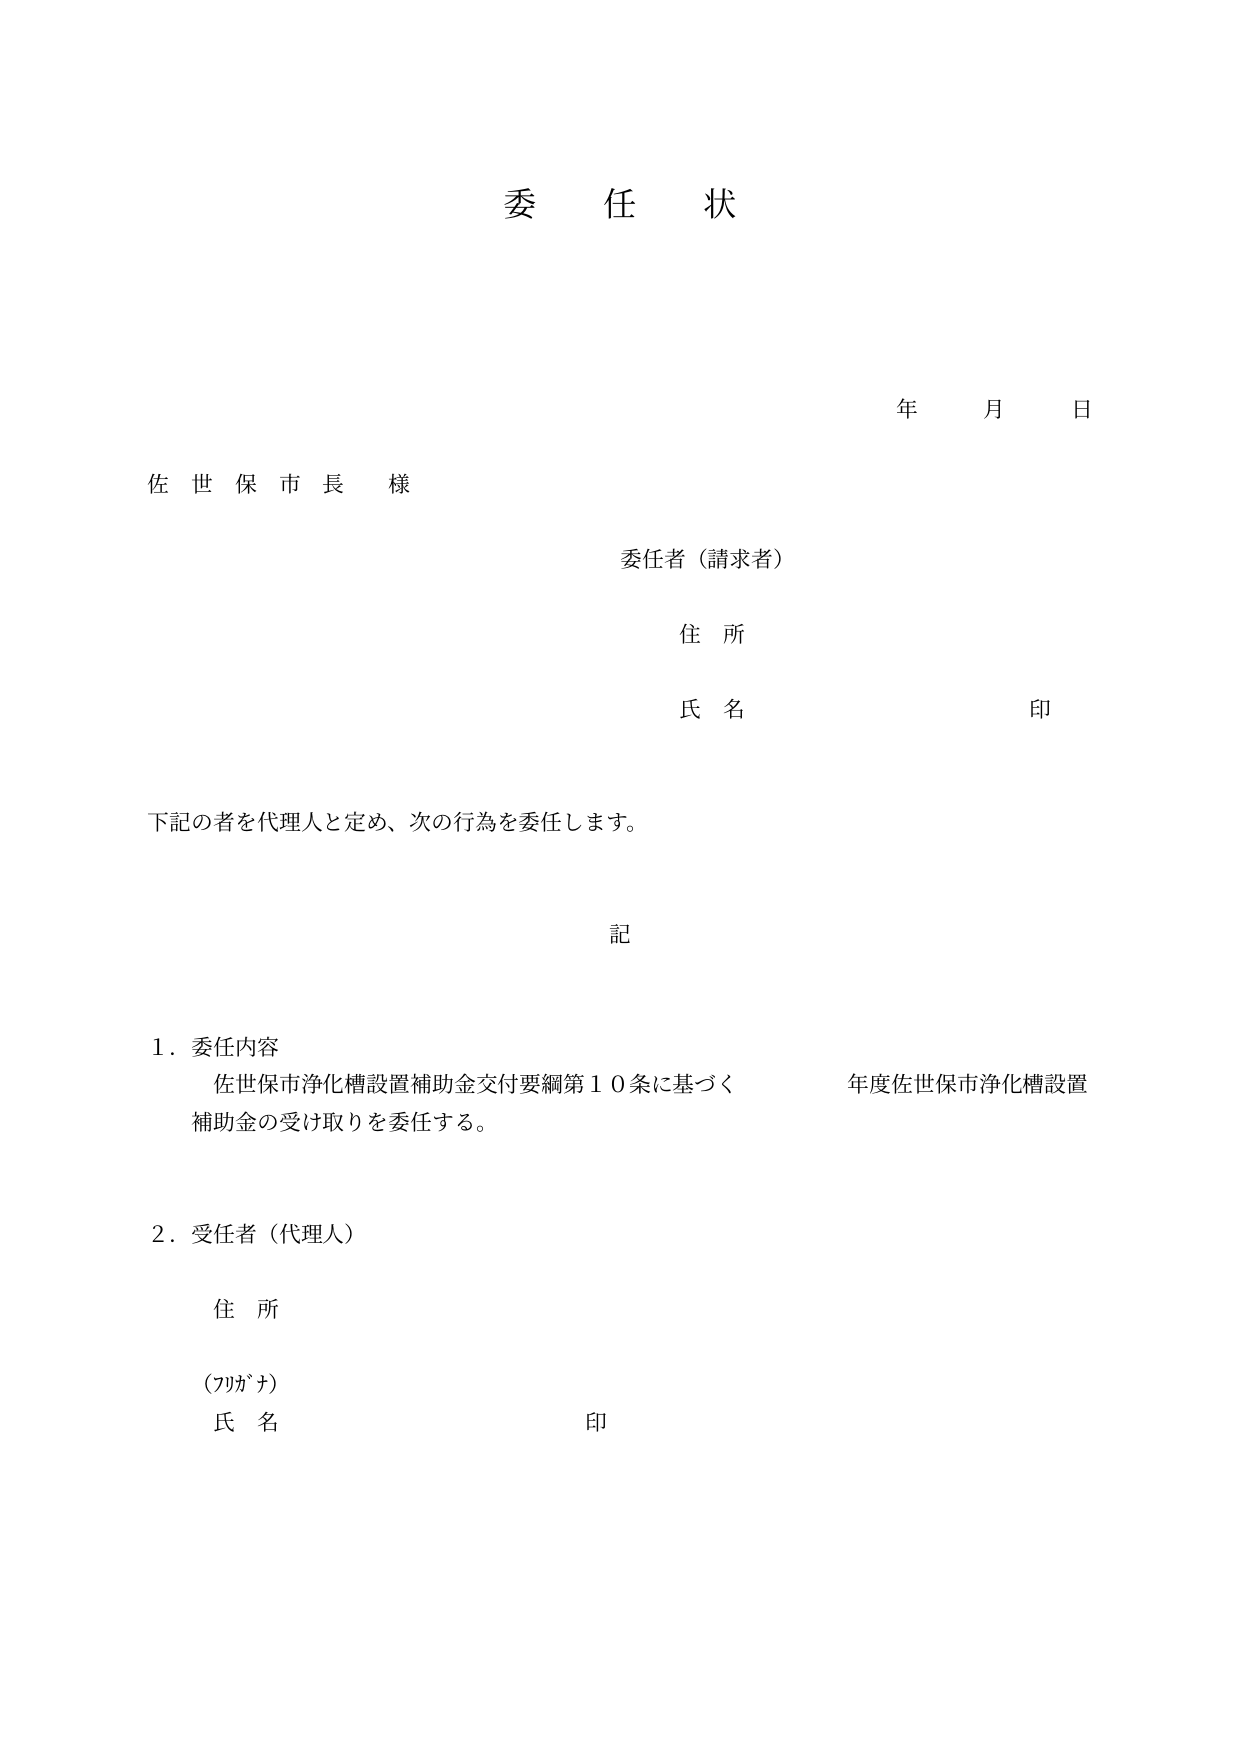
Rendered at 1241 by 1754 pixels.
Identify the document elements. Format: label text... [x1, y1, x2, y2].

text 住 所 [148, 1289, 1092, 1327]
text 年 月 日 [148, 389, 1092, 427]
text 委任者（請求者） [148, 539, 1092, 577]
text 佐 世 保 市 長 様 [148, 464, 1092, 502]
text 補助金の受け取りを委任する。 [148, 1102, 1092, 1139]
text 住 所 [148, 614, 1092, 652]
text 氏 名 印 [148, 689, 1092, 727]
text 佐世保市浄化槽設置補助金交付要綱第１０条に基づく 年度佐世保市浄化槽設置 [148, 1064, 1092, 1102]
text （ﾌﾘｶﾞﾅ） [148, 1364, 1092, 1402]
subtitle 記 [148, 914, 1092, 952]
text 下記の者を代理人と定め、次の行為を委任します。 [148, 802, 1092, 839]
text ２．受任者（代理人） [148, 1214, 1092, 1252]
text 氏 名 印 [148, 1402, 1092, 1439]
text 委 任 状 [148, 164, 1092, 239]
text １．委任内容 [148, 1027, 1092, 1064]
